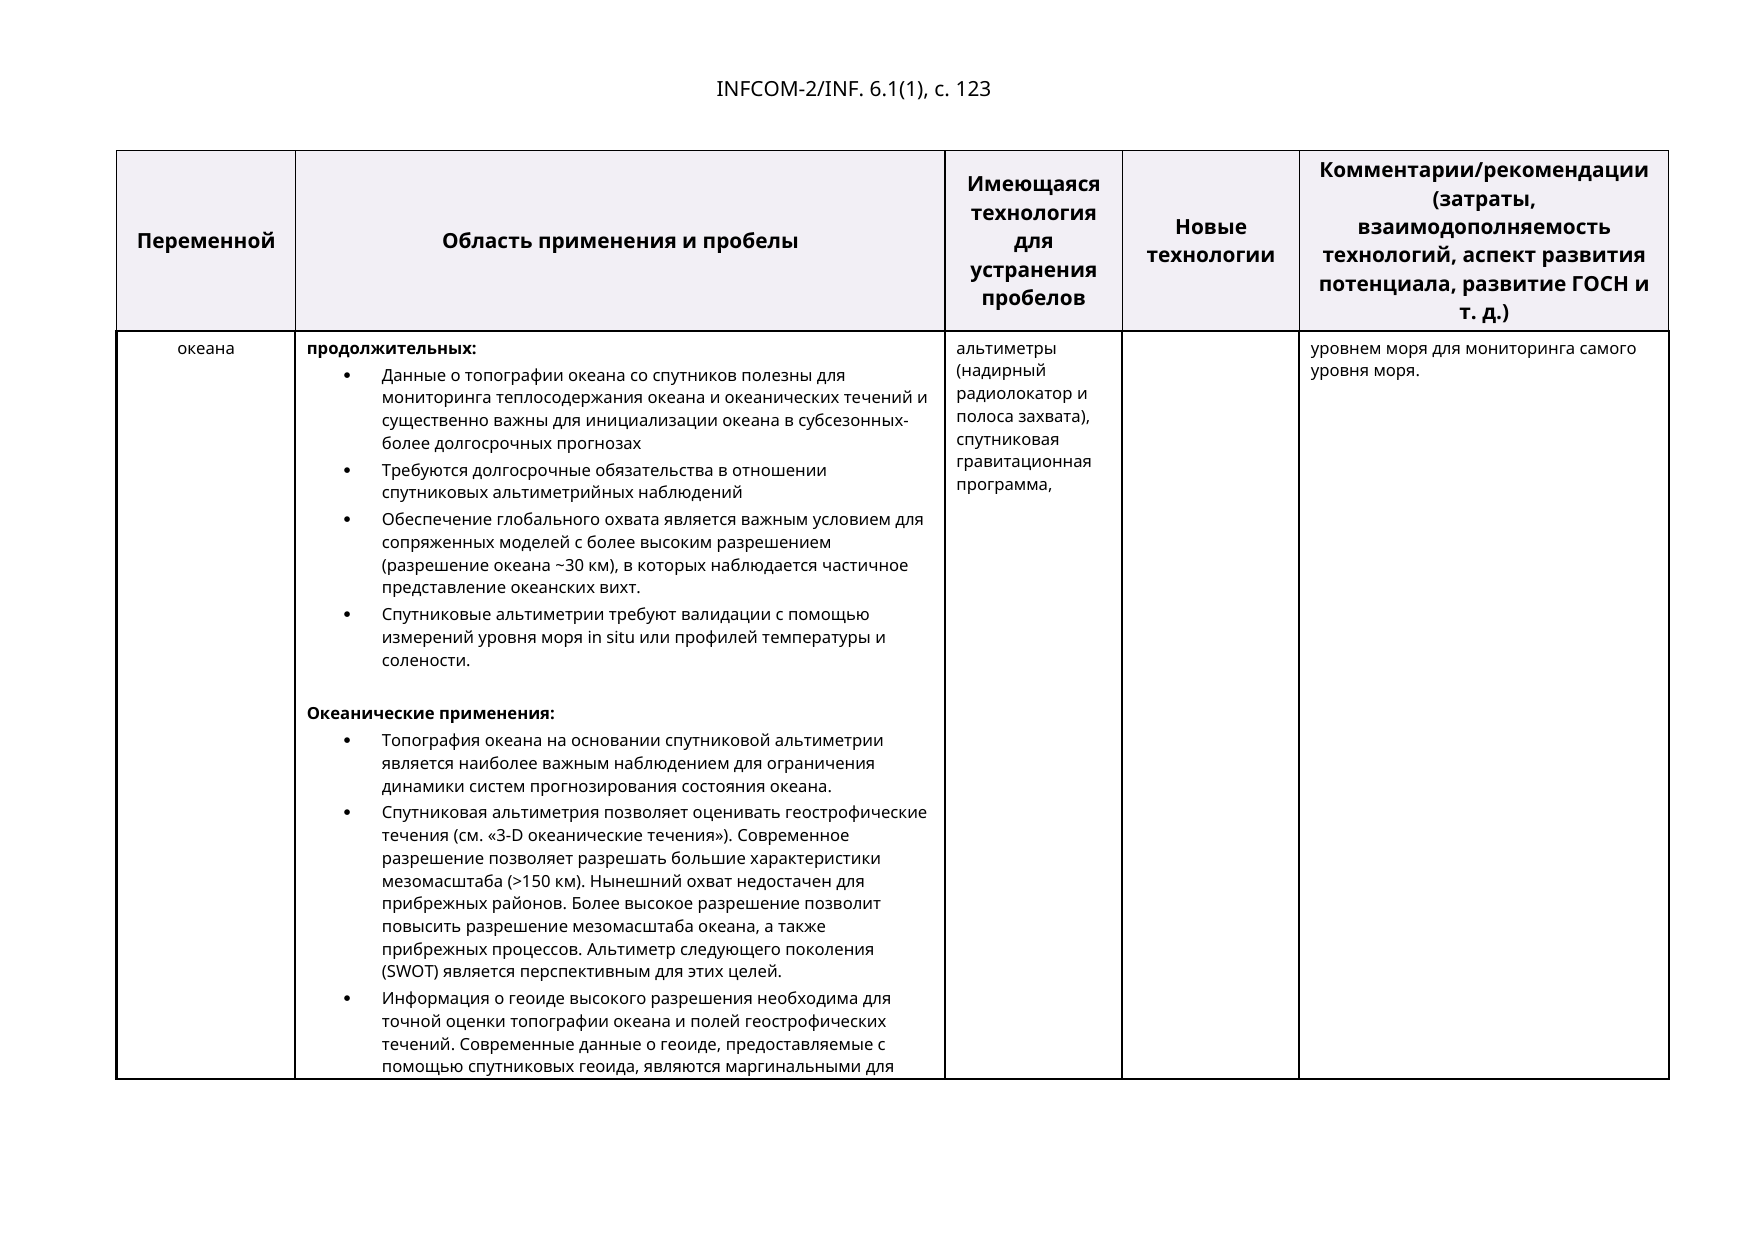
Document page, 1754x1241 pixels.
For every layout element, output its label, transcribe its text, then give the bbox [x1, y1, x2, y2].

table_header Имеющаяся технология для устранения пробелов [946, 151, 1122, 330]
table_cell Спутниковые альтиметры (надирный радиолокатор и полоса захвата), спутниковая гравитационная программа, [946, 332, 1121, 1078]
table_cell Топография океана [118, 332, 294, 1078]
table_cell [1123, 332, 1298, 1078]
table_header Новые технологии [1123, 151, 1299, 330]
table_cell См. также «см. уровень» наблюдений за уровнем моря для мониторинга самого уровня моря. [1300, 332, 1668, 1078]
table_header Комментарии/рекомендации (затраты, взаимодополняемость технологий, аспект развития потенциала, развитие ГОСН и т. д.) [1300, 151, 1668, 330]
table_header Область применения и пробелы [296, 151, 944, 330]
table_header Переменной [117, 151, 295, 330]
